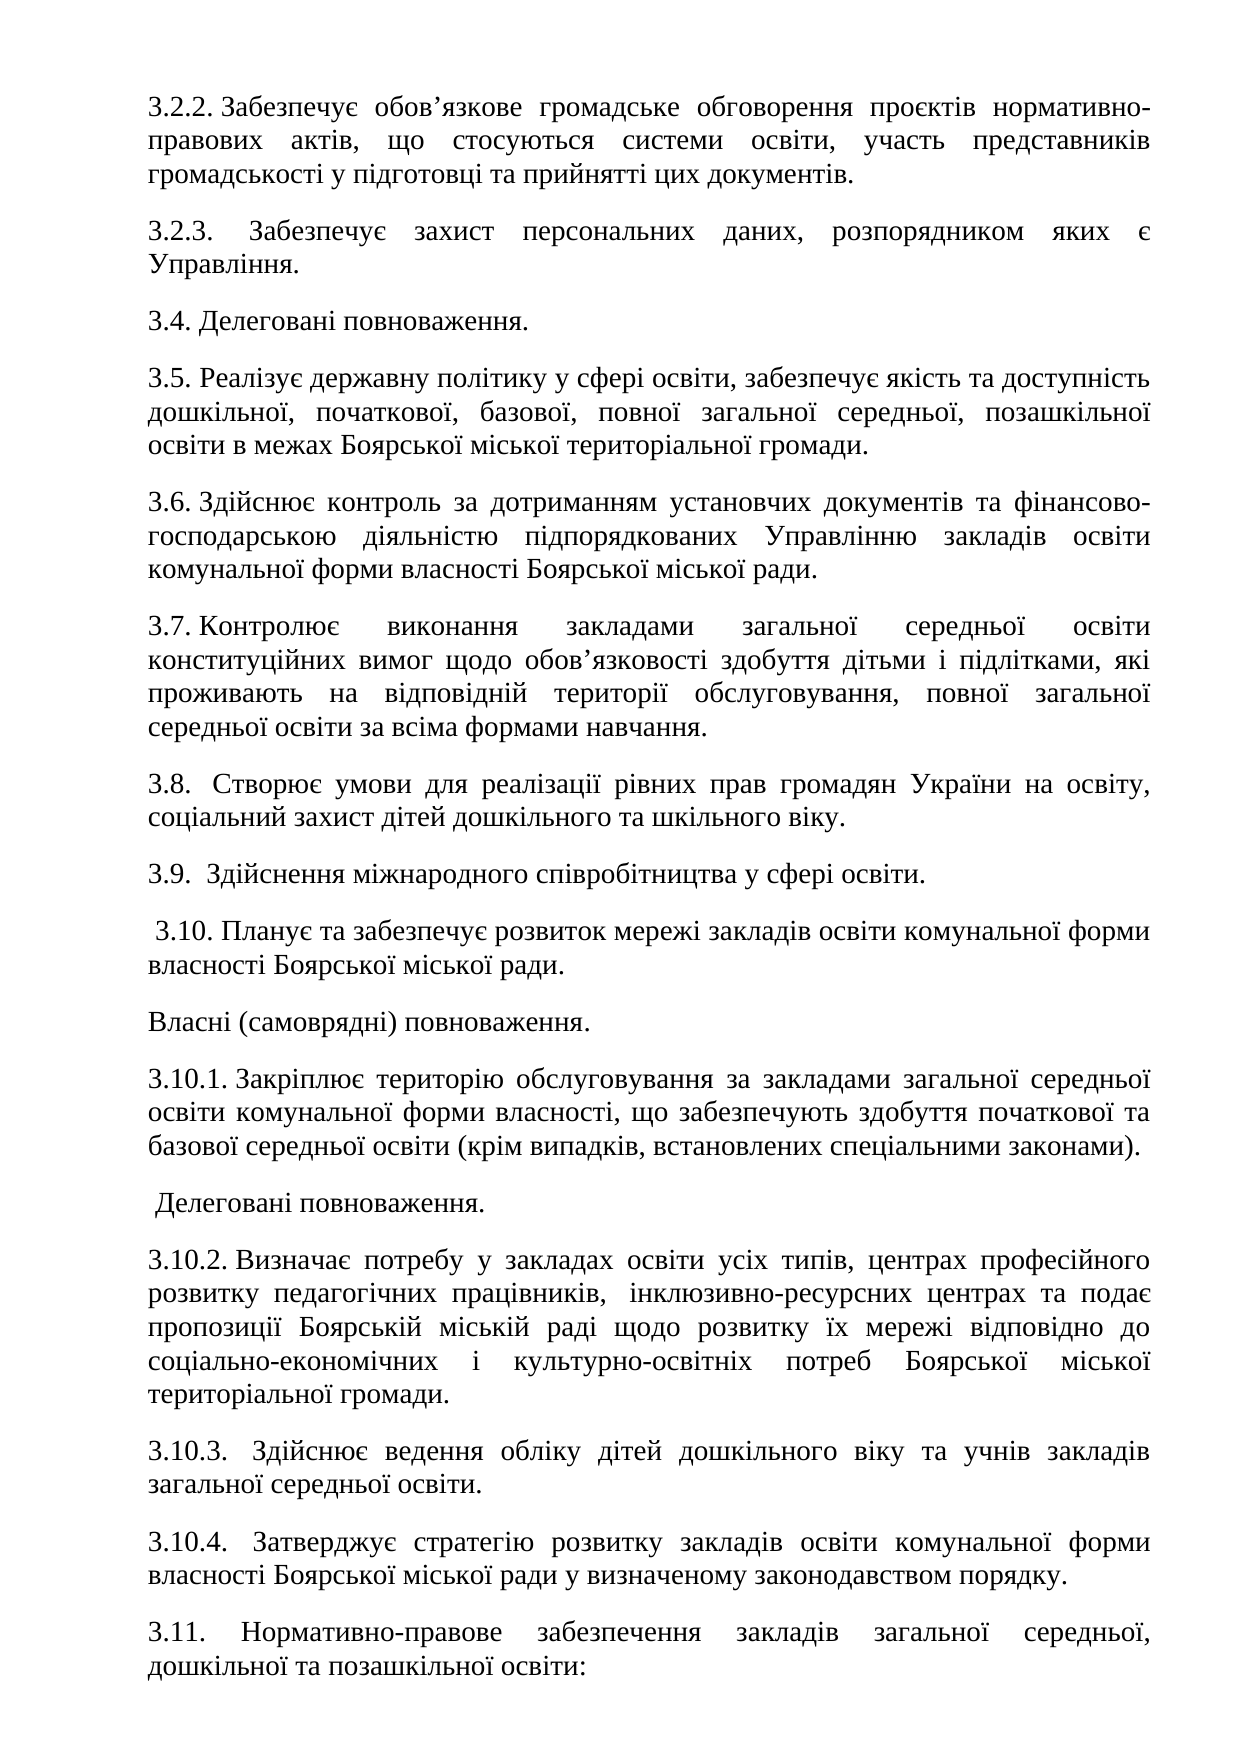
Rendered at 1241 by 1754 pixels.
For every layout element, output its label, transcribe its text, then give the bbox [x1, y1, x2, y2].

text 3.11. Нормативно-правове забезпечення закладів загальної середньої, дошкільної та позашкільної освіти: [148, 1614, 1152, 1681]
text 3.5. Реалізує державну політику у сфері освіти, забезпечує якість та доступність дошкільної, початкової, базової, повної загальної середньої, позашкільної освіти в межах Боярської міської територіальної громади. [148, 360, 1152, 461]
text 3.2.2. Забезпечує обов’язкове громадське обговорення проєктів нормативно-правових актів, що стосуються системи освіти, участь представників громадськості у підготовці та прийнятті цих документів. [148, 89, 1152, 189]
text 3.8. Створює умови для реалізації рівних прав громадян України на освіту, соціальний захист дітей дошкільного та шкільного віку. [148, 766, 1152, 833]
text 3.7. Контролює виконання закладами загальної середньої освіти конституційних вимог щодо обов’язковості здобуття дітьми і підлітками, які проживають на відповідній території обслуговування, повної загальної середньої освіти за всіма формами навчання. [148, 608, 1152, 742]
text 3.10. Планує та забезпечує розвиток мережі закладів освіти комунальної форми власності Боярської міської ради. [148, 913, 1152, 981]
text Делеговані повноваження. [148, 1185, 1152, 1218]
text 3.4. Делеговані повноваження. [148, 303, 1152, 337]
text 3.6. Здійснює контроль за дотриманням установчих документів та фінансово-господарською діяльністю підпорядкованих Управлінню закладів освіти комунальної форми власності Боярської міської ради. [148, 484, 1152, 585]
text 3.9. Здійснення міжнародного співробітництва у сфері освіти. [148, 856, 1152, 890]
text 3.10.2. Визначає потребу у закладах освіти усіх типів, центрах професійного розвитку педагогічних працівників, інклюзивно-ресурсних центрах та подає пропозиції Боярській міській раді щодо розвитку їх мережі відповідно до соціально-економічних і культурно-освітніх потреб Боярської міської територіальної громади. [148, 1242, 1152, 1410]
text 3.10.1. Закріплює територію обслуговування за закладами загальної середньої освіти комунальної форми власності, що забезпечують здобуття початкової та базової середньої освіти (крім випадків, встановлених спеціальними законами). [148, 1061, 1152, 1162]
text 3.2.3. Забезпечує захист персональних даних, розпорядником яких є Управління. [148, 213, 1152, 280]
text Власні (самоврядні) повноваження. [148, 1004, 1152, 1037]
text 3.10.4. Затверджує стратегію розвитку закладів освіти комунальної форми власності Боярської міської ради у визначеному законодавством порядку. [148, 1524, 1152, 1591]
text 3.10.3. Здійснює ведення обліку дітей дошкільного віку та учнів закладів загальної середньої освіти. [148, 1433, 1152, 1500]
